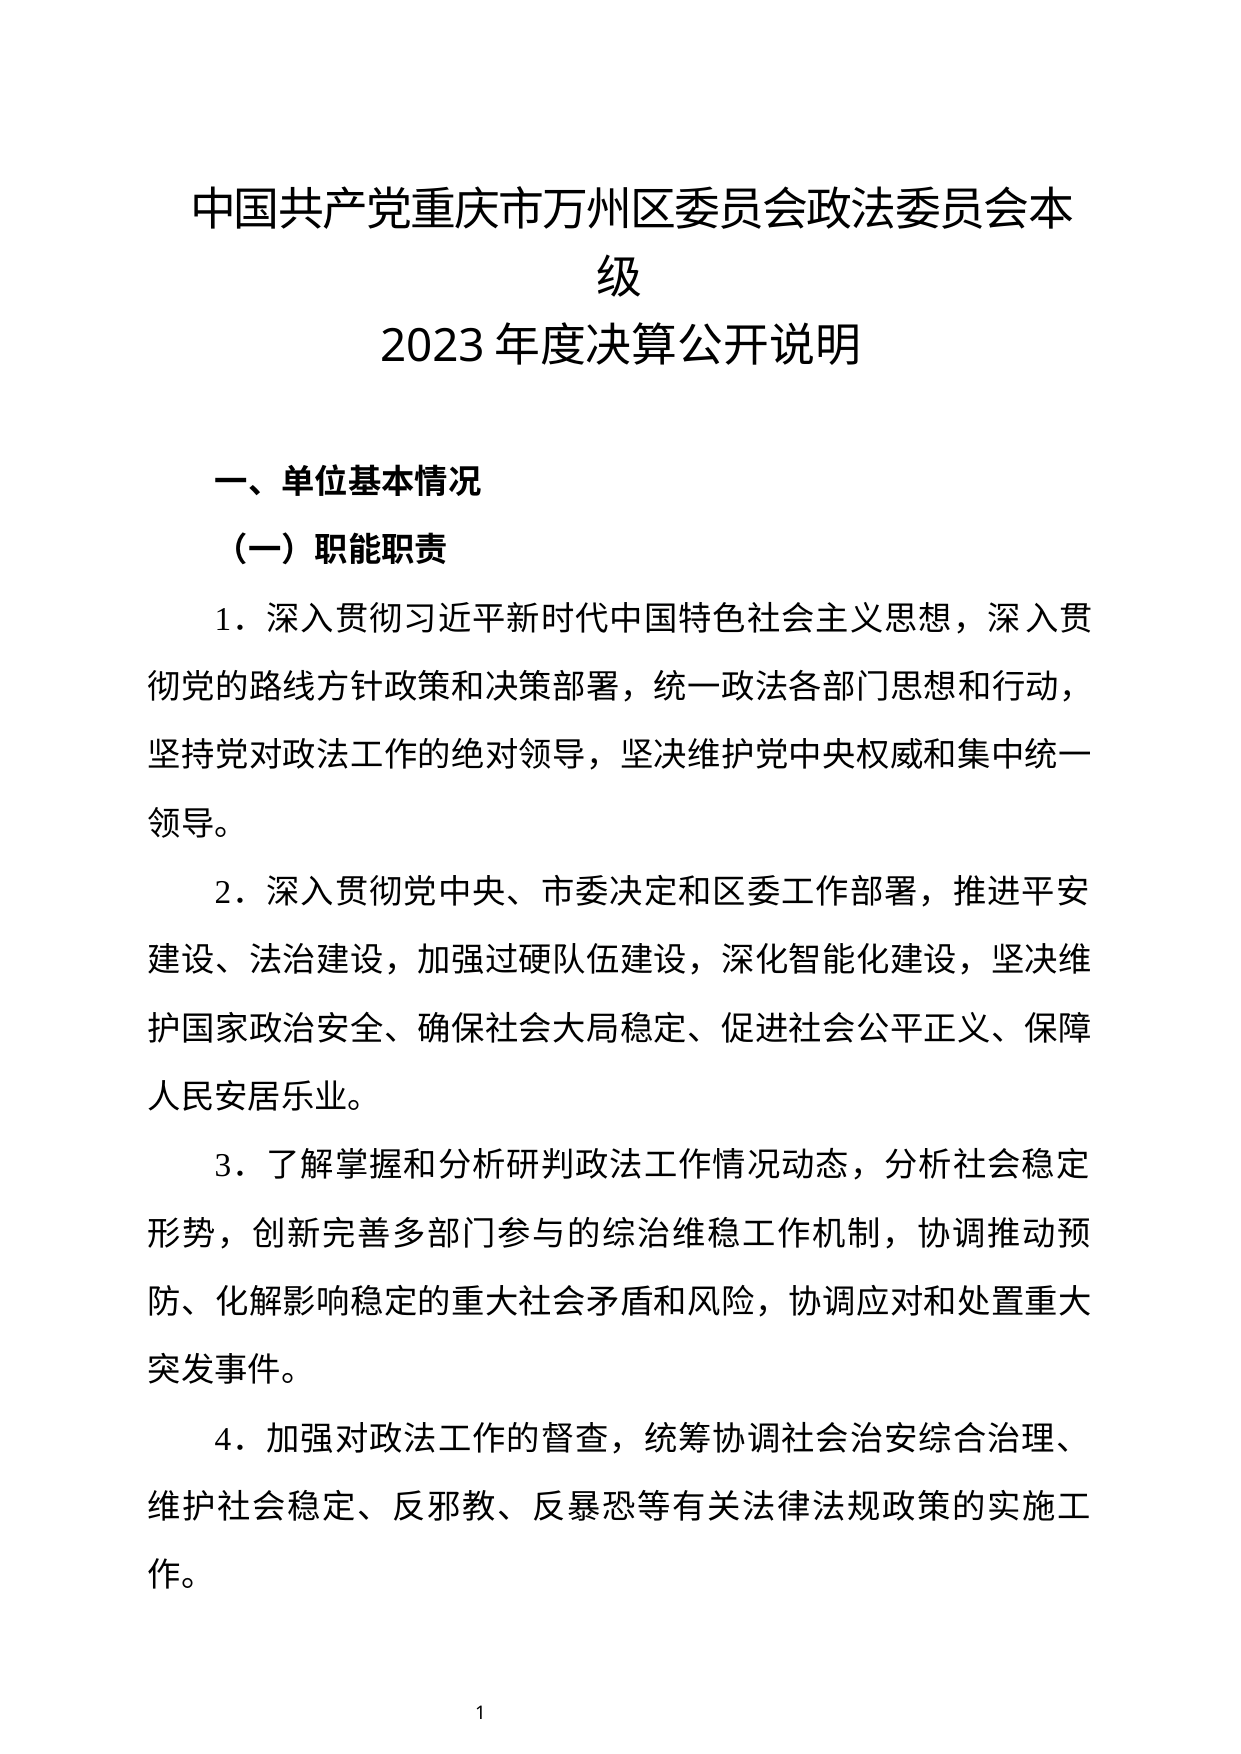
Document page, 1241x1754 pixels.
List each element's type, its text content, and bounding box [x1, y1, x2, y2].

text 中国共产党重庆市万州区委员会政法委员会本级 [148, 171, 1093, 308]
text 2．深入贯彻党中央、市委决定和区委工作部署，推进平安建设、法治建设，加强过硬队伍建设，深化智能化建设，坚决维护国家政治安全、确保社会大局稳定、促进社会公平正义、保障人民安居乐业。 [148, 854, 1093, 1128]
text 3．了解掌握和分析研判政法工作情况动态，分析社会稳定形势，创新完善多部门参与的综治维稳工作机制，协调推动预防、化解影响稳定的重大社会矛盾和风险，协调应对和处置重大突发事件。 [148, 1128, 1093, 1401]
text 1．深入贯彻习近平新时代中国特色社会主义思想，深入贯彻党的路线方针政策和决策部署，统一政法各部门思想和行动，坚持党对政法工作的绝对领导，坚决维护党中央权威和集中统一领导。 [148, 581, 1093, 854]
text 2023年度决算公开说明 [148, 308, 1093, 376]
text （一）职能职责 [148, 513, 1093, 581]
text 4．加强对政法工作的督查，统筹协调社会治安综合治理、维护社会稳定、反邪教、反暴恐等有关法律法规政策的实施工作。 [148, 1401, 1093, 1606]
text 一、单位基本情况 [148, 444, 1093, 513]
